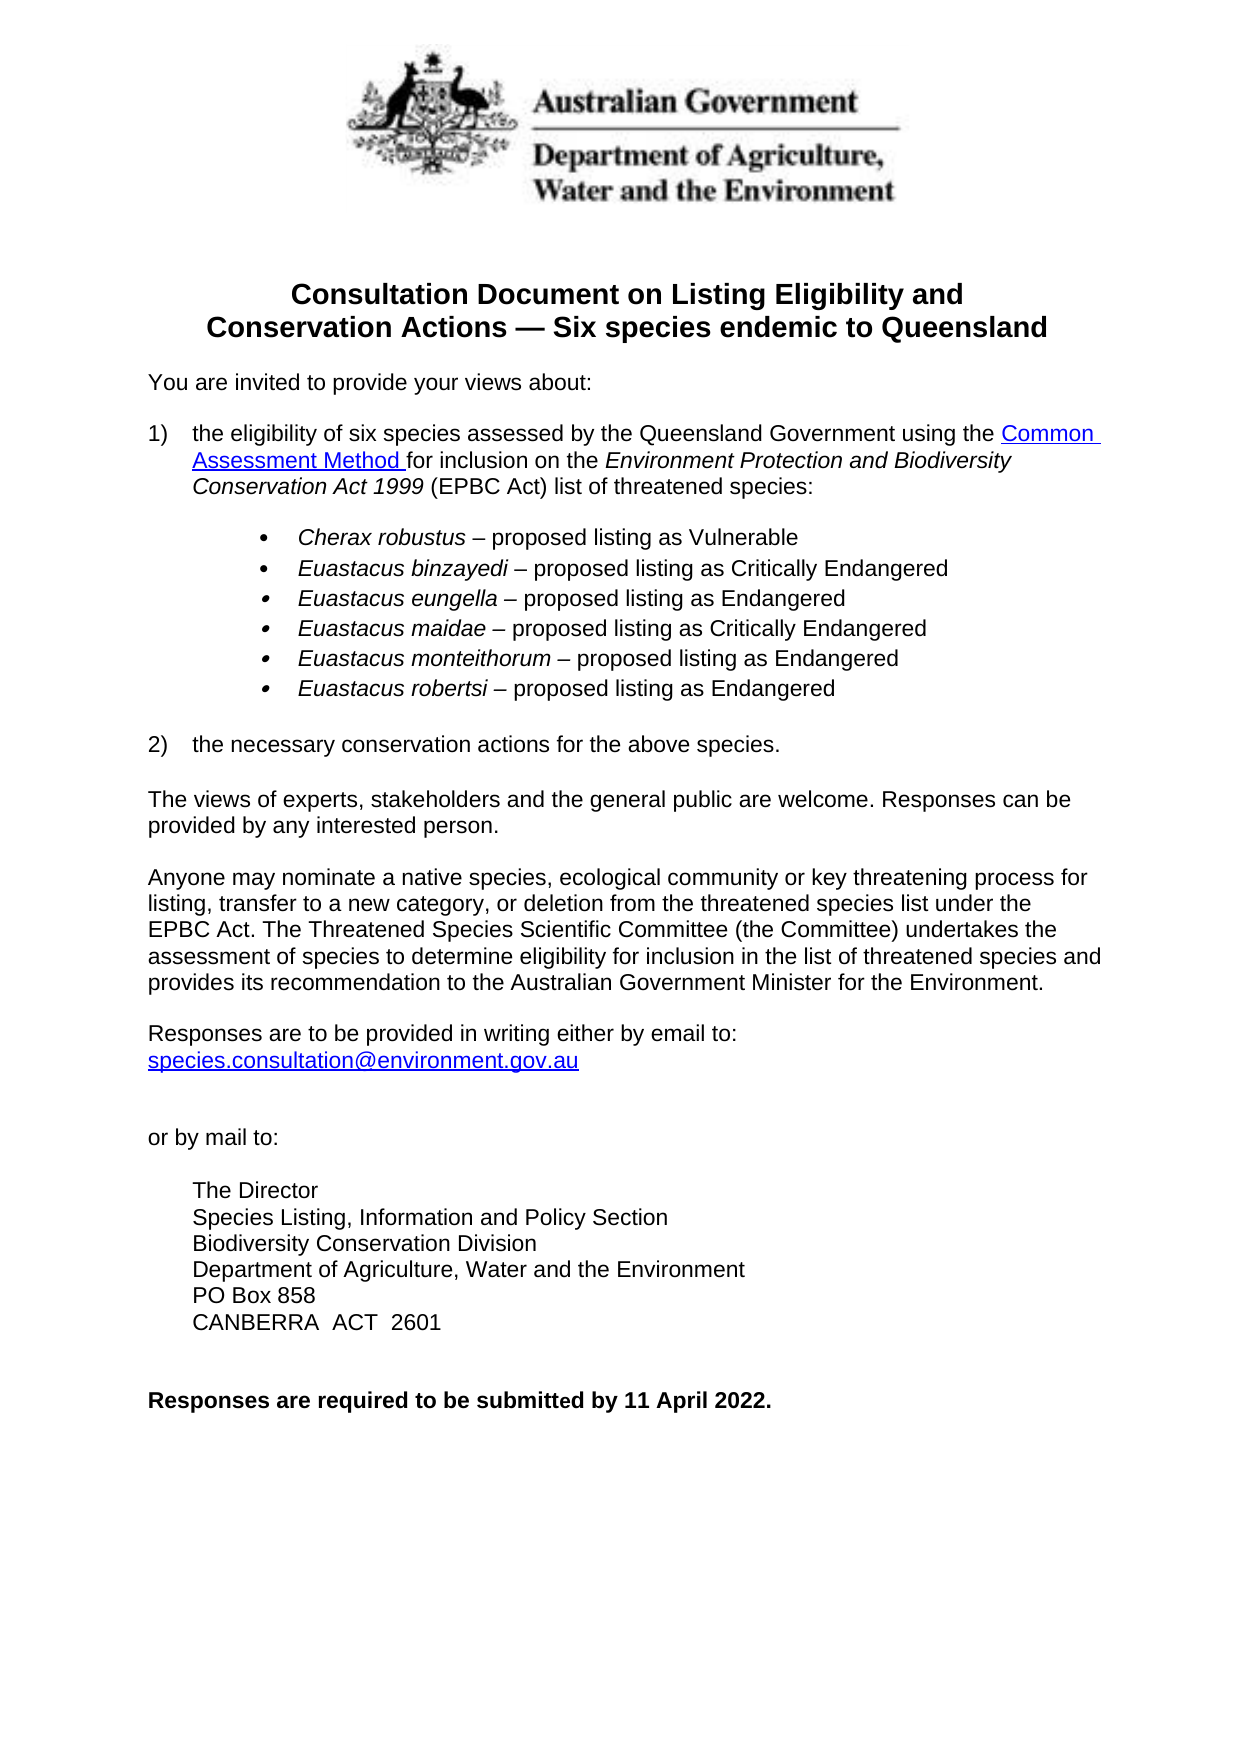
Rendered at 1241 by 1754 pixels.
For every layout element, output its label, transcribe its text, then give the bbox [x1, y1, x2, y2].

list Cherax robustus – proposed listing as Vulnerable [260, 524, 1107, 551]
picture [345, 44, 910, 213]
list Euastacus robertsi – proposed listing as Endangered [260, 675, 1107, 702]
list Consultation Document on Listing Eligibility and Conservation Actions — Six species endemic to Queensland [148, 277, 1107, 344]
text The views of experts, stakeholders and the general public are welcome. Responses can be provided by any interested person. [148, 786, 1107, 838]
text 1) the eligibility of six species assessed by the Queensland Government using the Common Assessment Method for inclusion on the Environment Protection and Biodiversity Conservation Act 1999 (EPBC Act) list of threatened species: [148, 420, 1107, 499]
text Responses are to be provided in writing either by email to: species.consultation@environment.gov.au [148, 1020, 1107, 1073]
list Responses are required to be submitted by 11 April 2022. [148, 1387, 1107, 1413]
list Euastacus binzayedi – proposed listing as Critically Endangered [260, 554, 1107, 581]
list Euastacus eungella – proposed listing as Endangered [260, 585, 1107, 611]
text Anyone may nominate a native species, ecological community or key threatening process for listing, transfer to a new category, or deletion from the threatened species list under the EPBC Act. The Threatened Species Scientific Committee (the Committee) undertakes the assessment of species to determine eligibility for inclusion in the list of threatened species and provides its recommendation to the Australian Government Minister for the Environment. [148, 863, 1107, 995]
list Euastacus monteithorum – proposed listing as Endangered [260, 645, 1107, 672]
text 2) the necessary conservation actions for the above species. [148, 731, 1107, 757]
list Euastacus maidae – proposed listing as Critically Endangered [260, 615, 1107, 641]
list The Director Species Listing, Information and Policy Section Biodiversity Conservation Division Department of Agriculture, Water and the Environment PO Box 858 CANBERRA ACT 2601 [192, 1177, 1107, 1335]
text You are invited to provide your views about: [148, 369, 1107, 395]
text or by mail to: [148, 1124, 1107, 1151]
